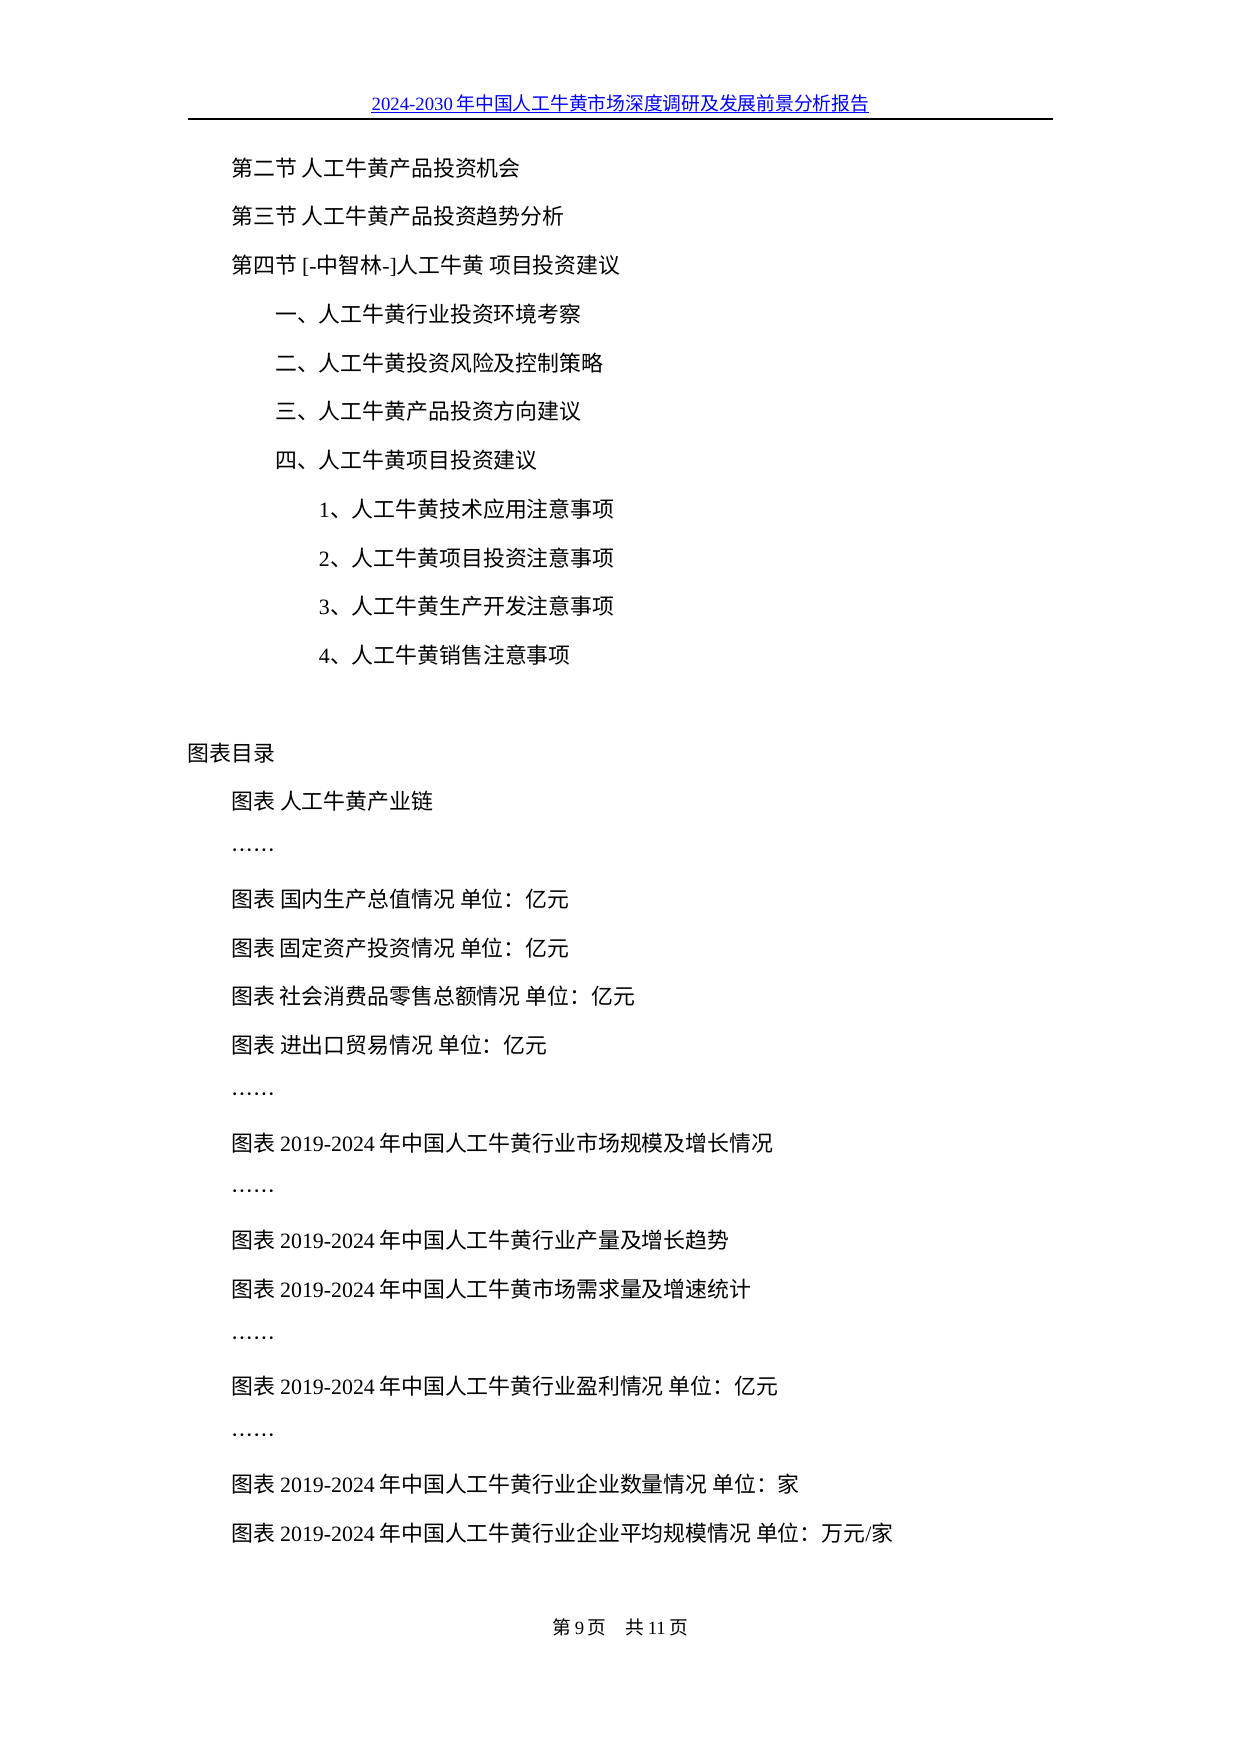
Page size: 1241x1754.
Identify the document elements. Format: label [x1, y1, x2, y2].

text [187, 150, 1053, 1548]
